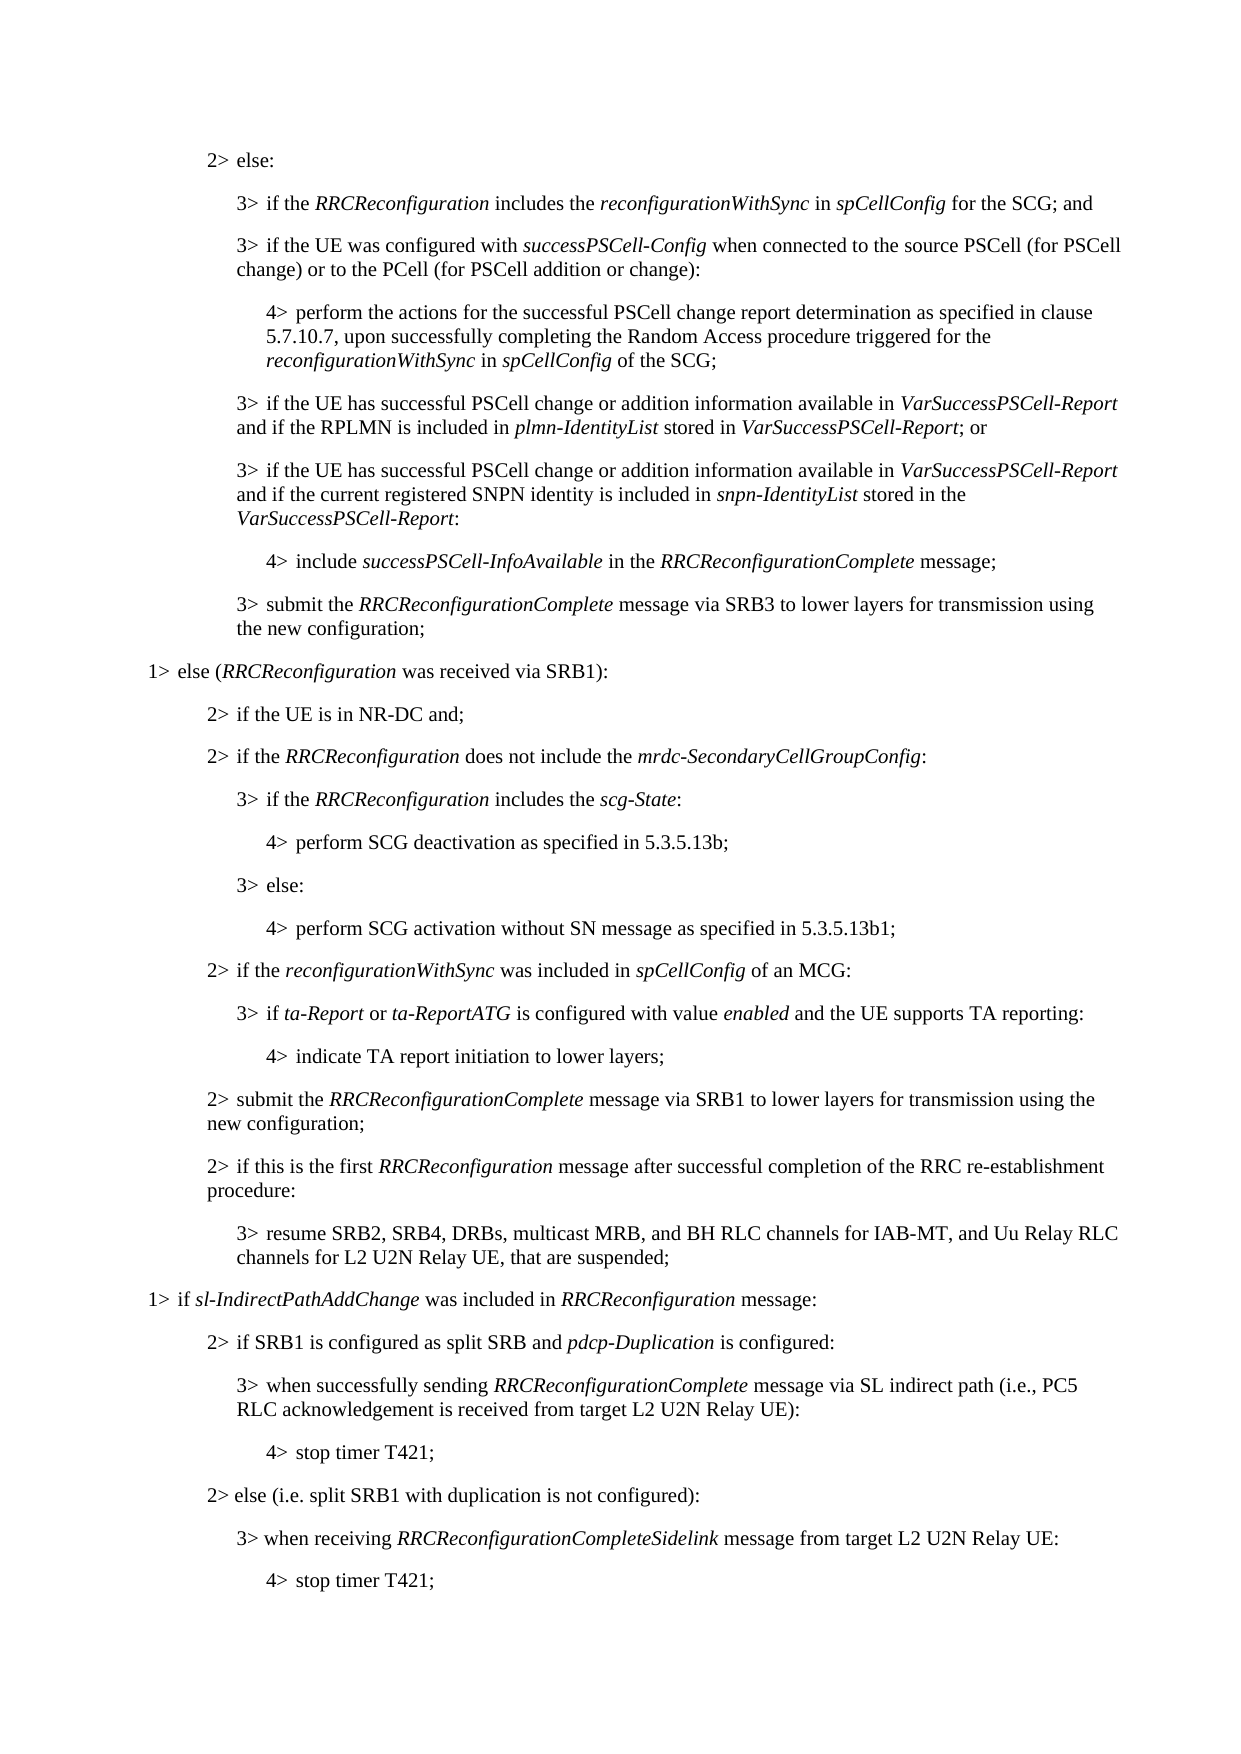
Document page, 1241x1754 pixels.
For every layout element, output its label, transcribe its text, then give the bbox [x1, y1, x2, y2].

text 4> perform SCG deactivation as specified in 5.3.5.13b; [266, 830, 1122, 854]
text 3> submit the RRCReconfigurationComplete message via SRB3 to lower layers for transmission using the new configuration; [236, 592, 1122, 640]
text 3> when receiving RRCReconfigurationCompleteSidelink message from target L2 U2N Relay UE: [236, 1526, 1122, 1549]
text 1> if sl-IndirectPathAddChange was included in RRCReconfiguration message: [148, 1287, 1122, 1311]
text 4> indicate TA report initiation to lower layers; [266, 1044, 1122, 1068]
text 2> if the RRCReconfiguration does not include the mrdc-SecondaryCellGroupConfig: [207, 744, 1122, 768]
text 3> resume SRB2, SRB4, DRBs, multicast MRB, and BH RLC channels for IAB-MT, and Uu Relay RLC channels for L2 U2N Relay UE, that are suspended; [236, 1221, 1122, 1269]
text 3> else: [236, 873, 1122, 897]
text 4> include successPSCell-InfoAvailable in the RRCReconfigurationComplete message; [266, 549, 1122, 573]
text 3> if ta-Report or ta-ReportATG is configured with value enabled and the UE supports TA reporting: [236, 1001, 1122, 1025]
text 2> if this is the first RRCReconfiguration message after successful completion of the RRC re-establishment procedure: [207, 1154, 1122, 1202]
text 3> if the UE has successful PSCell change or addition information available in VarSuccessPSCell-Report and if the RPLMN is included in plmn-IdentityList stored in VarSuccessPSCell-Report; or [236, 391, 1122, 439]
text 2> if the UE is in NR-DC and; [207, 701, 1122, 726]
text 2> else: [207, 148, 1122, 172]
text 3> if the UE has successful PSCell change or addition information available in VarSuccessPSCell-Report and if the current registered SNPN identity is included in snpn-IdentityList stored in the VarSuccessPSCell-Report: [236, 458, 1122, 530]
text 3> if the RRCReconfiguration includes the scg-State: [236, 787, 1122, 811]
text 3> if the UE was configured with successPSCell-Config when connected to the source PSCell (for PSCell change) or to the PCell (for PSCell addition or change): [236, 233, 1122, 281]
text 4> stop timer T421; [266, 1568, 1122, 1592]
text 2> if SRB1 is configured as split SRB and pdcp-Duplication is configured: [207, 1330, 1122, 1354]
text 2> submit the RRCReconfigurationComplete message via SRB1 to lower layers for transmission using the new configuration; [207, 1087, 1122, 1135]
text 4> stop timer T421; [266, 1440, 1122, 1464]
text 1> else (RRCReconfiguration was received via SRB1): [148, 659, 1122, 683]
text 3> when successfully sending RRCReconfigurationComplete message via SL indirect path (i.e., PC5 RLC acknowledgement is received from target L2 U2N Relay UE): [236, 1373, 1122, 1421]
text 4> perform SCG activation without SN message as specified in 5.3.5.13b1; [266, 916, 1122, 939]
text 4> perform the actions for the successful PSCell change report determination as specified in clause 5.7.10.7, upon successfully completing the Random Access procedure triggered for the reconfigurationWithSync in spCellConfig of the SCG; [266, 300, 1122, 372]
text 2> else (i.e. split SRB1 with duplication is not configured): [207, 1483, 1122, 1507]
text 2> if the reconfigurationWithSync was included in spCellConfig of an MCG: [207, 958, 1122, 982]
text 3> if the RRCReconfiguration includes the reconfigurationWithSync in spCellConfig for the SCG; and [236, 191, 1122, 214]
